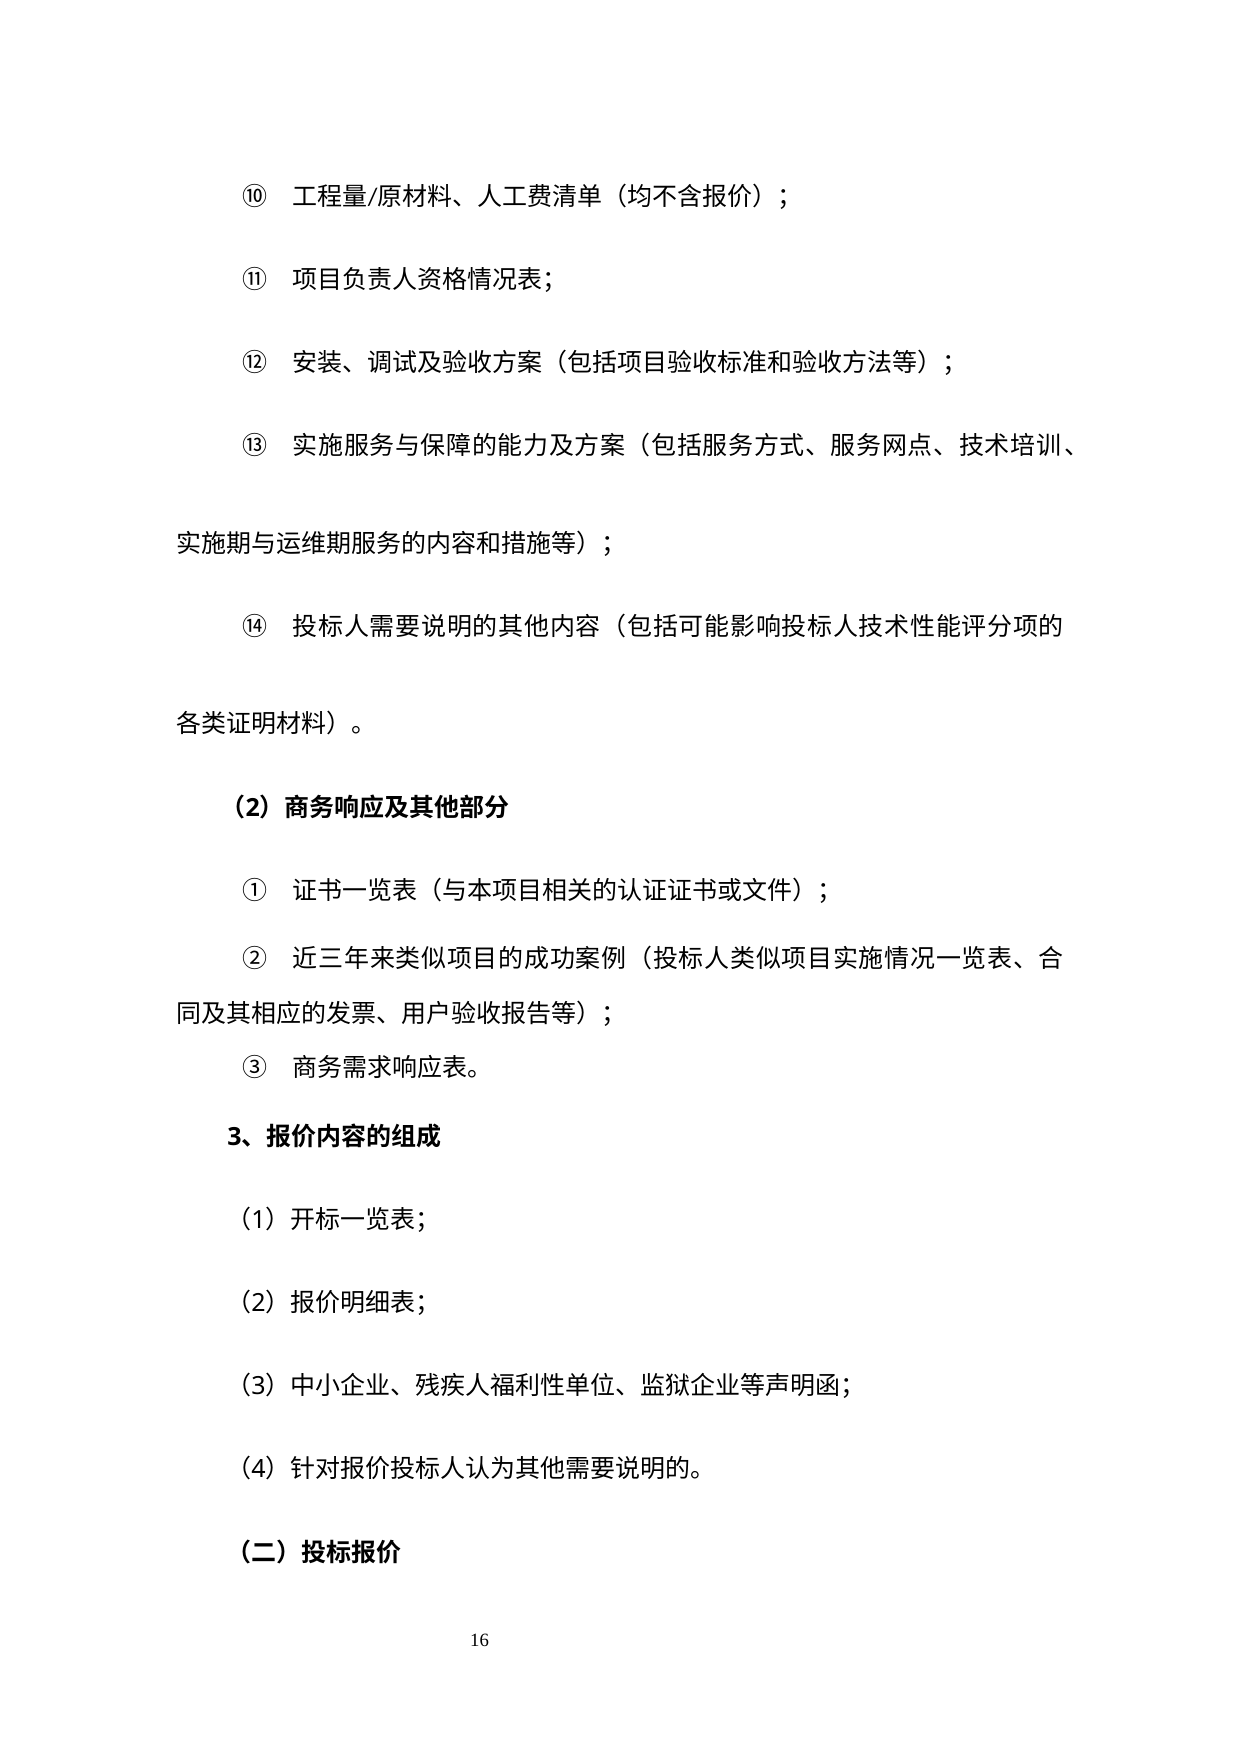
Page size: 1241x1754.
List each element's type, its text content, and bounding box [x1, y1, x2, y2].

text （3）中小企业、残疾人福利性单位、监狱企业等声明函； [176, 1351, 1064, 1416]
text （2）商务响应及其他部分 [176, 773, 1064, 838]
list 商务需求响应表。 [176, 1048, 1064, 1084]
list 证书一览表（与本项目相关的认证证书或文件）； [176, 856, 1064, 921]
text （1）开标一览表； [176, 1185, 1064, 1250]
text （二）投标报价 [176, 1518, 1064, 1583]
text 3、报价内容的组成 [220, 1102, 1064, 1167]
list 实施服务与保障的能力及方案（包括服务方式、服务网点、技术培训、实施期与运维期服务的内容和措施等）； [176, 411, 1064, 574]
list 近三年来类似项目的成功案例（投标人类似项目实施情况一览表、合同及其相应的发票、用户验收报告等）； [176, 939, 1064, 1029]
list 工程量/原材料、人工费清单（均不含报价）； [176, 162, 1064, 227]
list 安装、调试及验收方案（包括项目验收标准和验收方法等）； [176, 328, 1064, 393]
list 项目负责人资格情况表； [176, 245, 1064, 310]
text （2）报价明细表； [176, 1268, 1064, 1333]
list 投标人需要说明的其他内容（包括可能影响投标人技术性能评分项的各类证明材料）。 [176, 592, 1064, 754]
text （4）针对报价投标人认为其他需要说明的。 [176, 1434, 1064, 1499]
